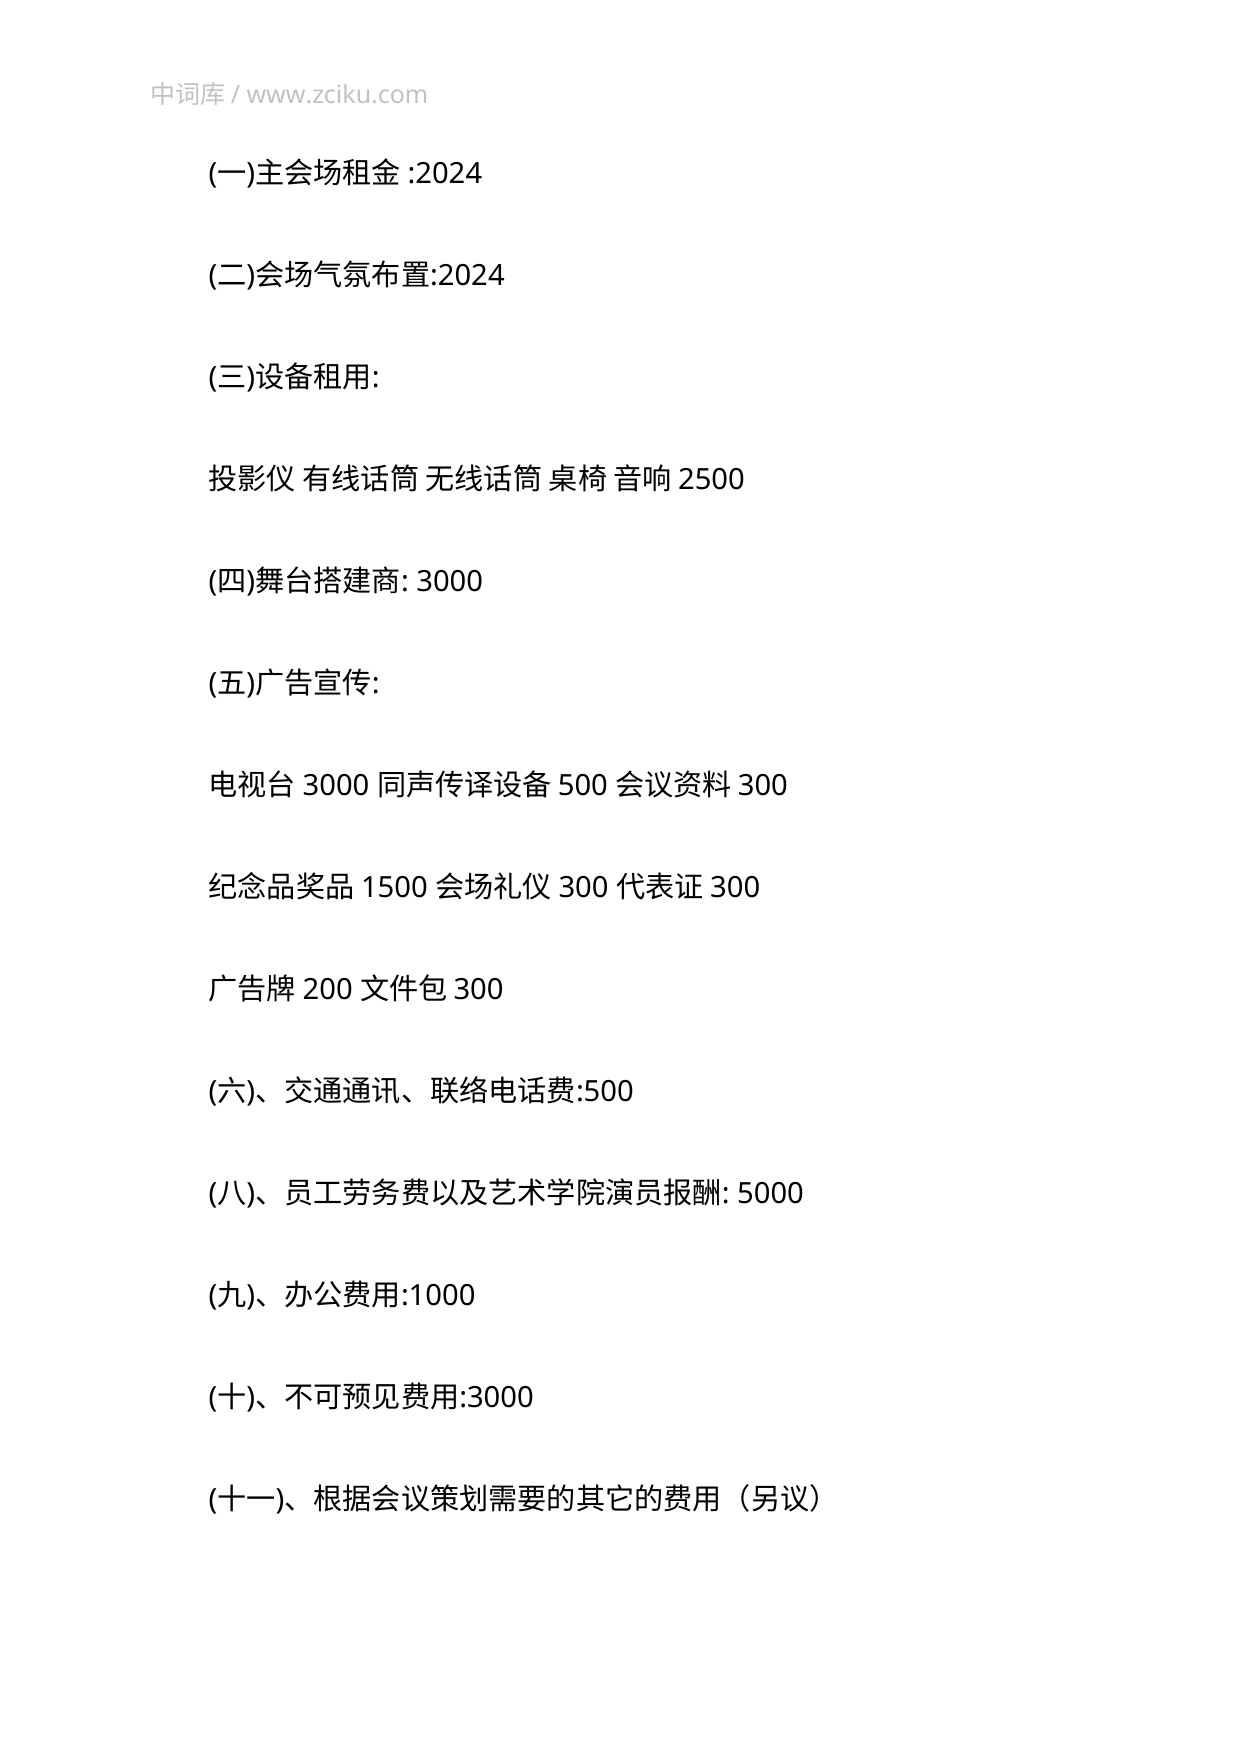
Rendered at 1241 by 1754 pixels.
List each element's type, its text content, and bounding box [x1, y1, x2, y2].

text 投影仪 有线话筒 无线话筒 桌椅 音响2500 [150, 456, 1090, 498]
text 广告牌 200 文件包300 [150, 966, 1090, 1008]
text (九)、办公费用:1000 [150, 1272, 1090, 1314]
text (十一)、根据会议策划需要的其它的费用（另议） [150, 1476, 1090, 1518]
text (一)主会场租金 :2024 [150, 150, 1090, 192]
text 电视台 3000 同声传译设备500 会议资料300 [150, 762, 1090, 804]
text (四)舞台搭建商: 3000 [150, 558, 1090, 600]
text (二)会场气氛布置:2024 [150, 252, 1090, 294]
text (十)、不可预见费用:3000 [150, 1374, 1090, 1416]
text 纪念品奖品 1500 会场礼仪 300 代表证 300 [150, 864, 1090, 906]
text (八)、员工劳务费以及艺术学院演员报酬: 5000 [150, 1170, 1090, 1212]
text (六)、交通通讯、联络电话费:500 [150, 1068, 1090, 1110]
text (三)设备租用: [150, 354, 1090, 396]
text (五)广告宣传: [150, 660, 1090, 702]
